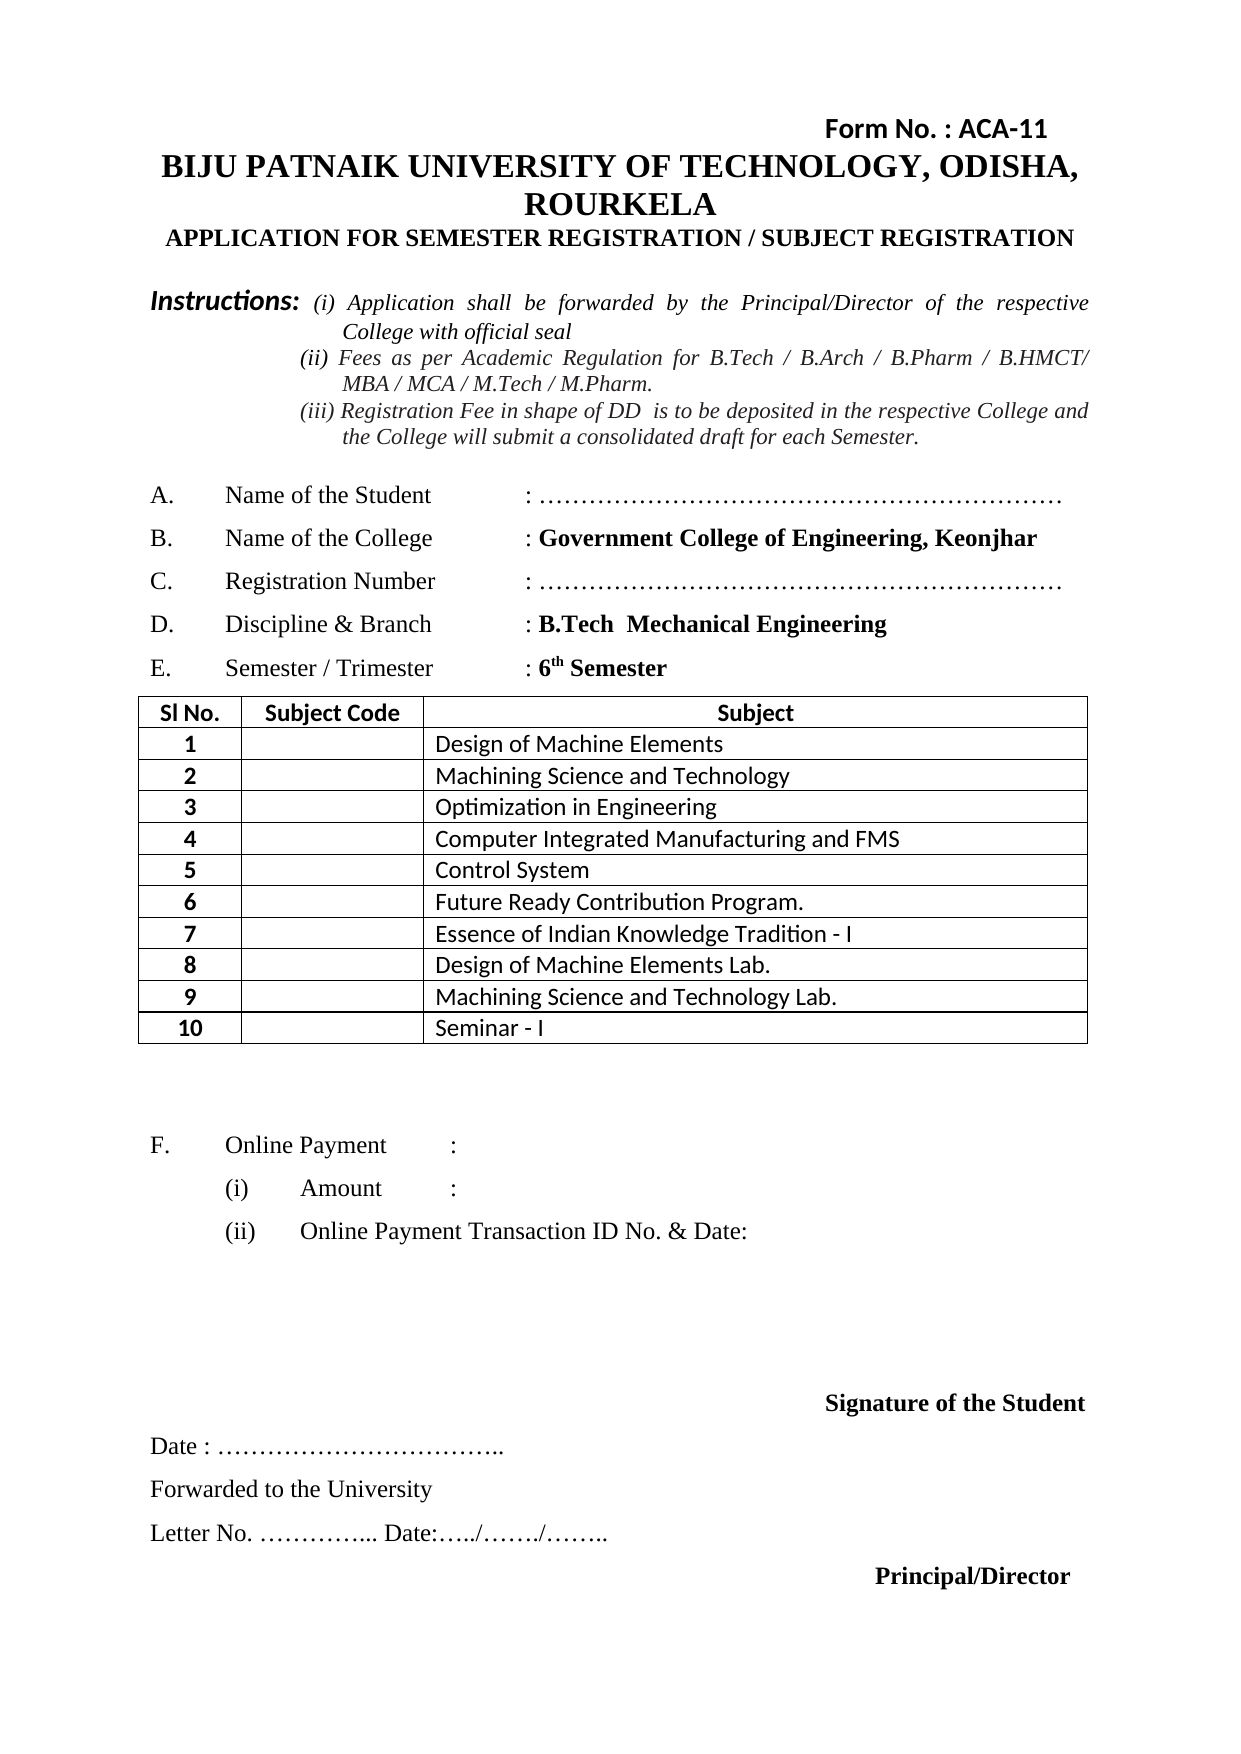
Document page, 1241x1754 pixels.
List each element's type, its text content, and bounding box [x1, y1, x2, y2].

table_cell [242, 728, 423, 759]
table_cell Seminar - I [424, 1013, 1087, 1043]
text BIJU PATNAIK UNIVERSITY OF TECHNOLOGY, ODISHA, ROURKELA [150, 146, 1090, 223]
table_cell Control System [424, 855, 1087, 885]
text APPLICATION FOR SEMESTER REGISTRATION / SUBJECT REGISTRATION [150, 223, 1090, 252]
table_cell 4 [139, 823, 241, 853]
table_cell Machining Science and Technology [424, 760, 1087, 790]
table_cell [242, 855, 423, 885]
text (ii) Fees as per Academic Regulation for B.Tech / B.Arch / B.Pharm / B.HMCT/ MBA / MCA / M.Tech / M.Pharm. [300, 344, 1090, 397]
text D. Discipline & Branch : B.Tech Mechanical Engineering [150, 609, 1090, 638]
text Form No. : ACA-11 [825, 111, 1090, 146]
table_cell 1 [139, 728, 241, 759]
table_cell 2 [139, 760, 241, 790]
table_cell [242, 1013, 423, 1043]
table_cell [242, 886, 423, 917]
table_cell 7 [139, 918, 241, 948]
table_cell Design of Machine Elements Lab. [424, 949, 1087, 980]
table_cell Computer Integrated Manufacturing and FMS [424, 823, 1087, 853]
text A. Name of the Student : ……………………………………………………… [150, 480, 1090, 509]
text F. Online Payment : [150, 1130, 1090, 1159]
text Principal/Director [150, 1561, 1090, 1589]
table_cell Design of Machine Elements [424, 728, 1087, 759]
table_header Subject [424, 697, 1087, 727]
table_cell Future Ready Contribution Program. [424, 886, 1087, 917]
text Signature of the Student [150, 1388, 1090, 1417]
text E. Semester / Trimester : 6th Semester [150, 653, 1090, 681]
table_cell [242, 949, 423, 980]
text Instructions: (i) Application shall be forwarded by the Principal/Director of the respective College with official seal [150, 282, 1090, 344]
text (ii) Online Payment Transaction ID No. & Date: [150, 1216, 1090, 1245]
text C. Registration Number : ……………………………………………………… [150, 566, 1090, 595]
table_cell [242, 823, 423, 853]
table_cell 5 [139, 855, 241, 885]
text Date : …………………………….. [150, 1431, 1090, 1460]
table_cell Optimization in Engineering [424, 791, 1087, 822]
text (i) Amount : [150, 1173, 1090, 1202]
table_cell [242, 791, 423, 822]
table_cell Essence of Indian Knowledge Tradition - I [424, 918, 1087, 948]
table_header Sl No. [139, 697, 241, 727]
table_cell Machining Science and Technology Lab. [424, 981, 1087, 1011]
text Forwarded to the University [150, 1474, 1090, 1503]
text B. Name of the College : Government College of Engineering, Keonjhar [150, 523, 1090, 552]
table_cell 9 [139, 981, 241, 1011]
table_cell 3 [139, 791, 241, 822]
table_cell 10 [139, 1013, 241, 1043]
table_cell 8 [139, 949, 241, 980]
table_cell [242, 760, 423, 790]
table_cell [242, 918, 423, 948]
text Letter No. …………... Date:…../……./…….. [150, 1518, 1090, 1546]
table_cell [242, 981, 423, 1011]
text (iii) Registration Fee in shape of DD is to be deposited in the respective College and the College will submit a consolidated draft for each Semester. [300, 397, 1090, 449]
table_cell 6 [139, 886, 241, 917]
table_header Subject Code [242, 697, 423, 727]
